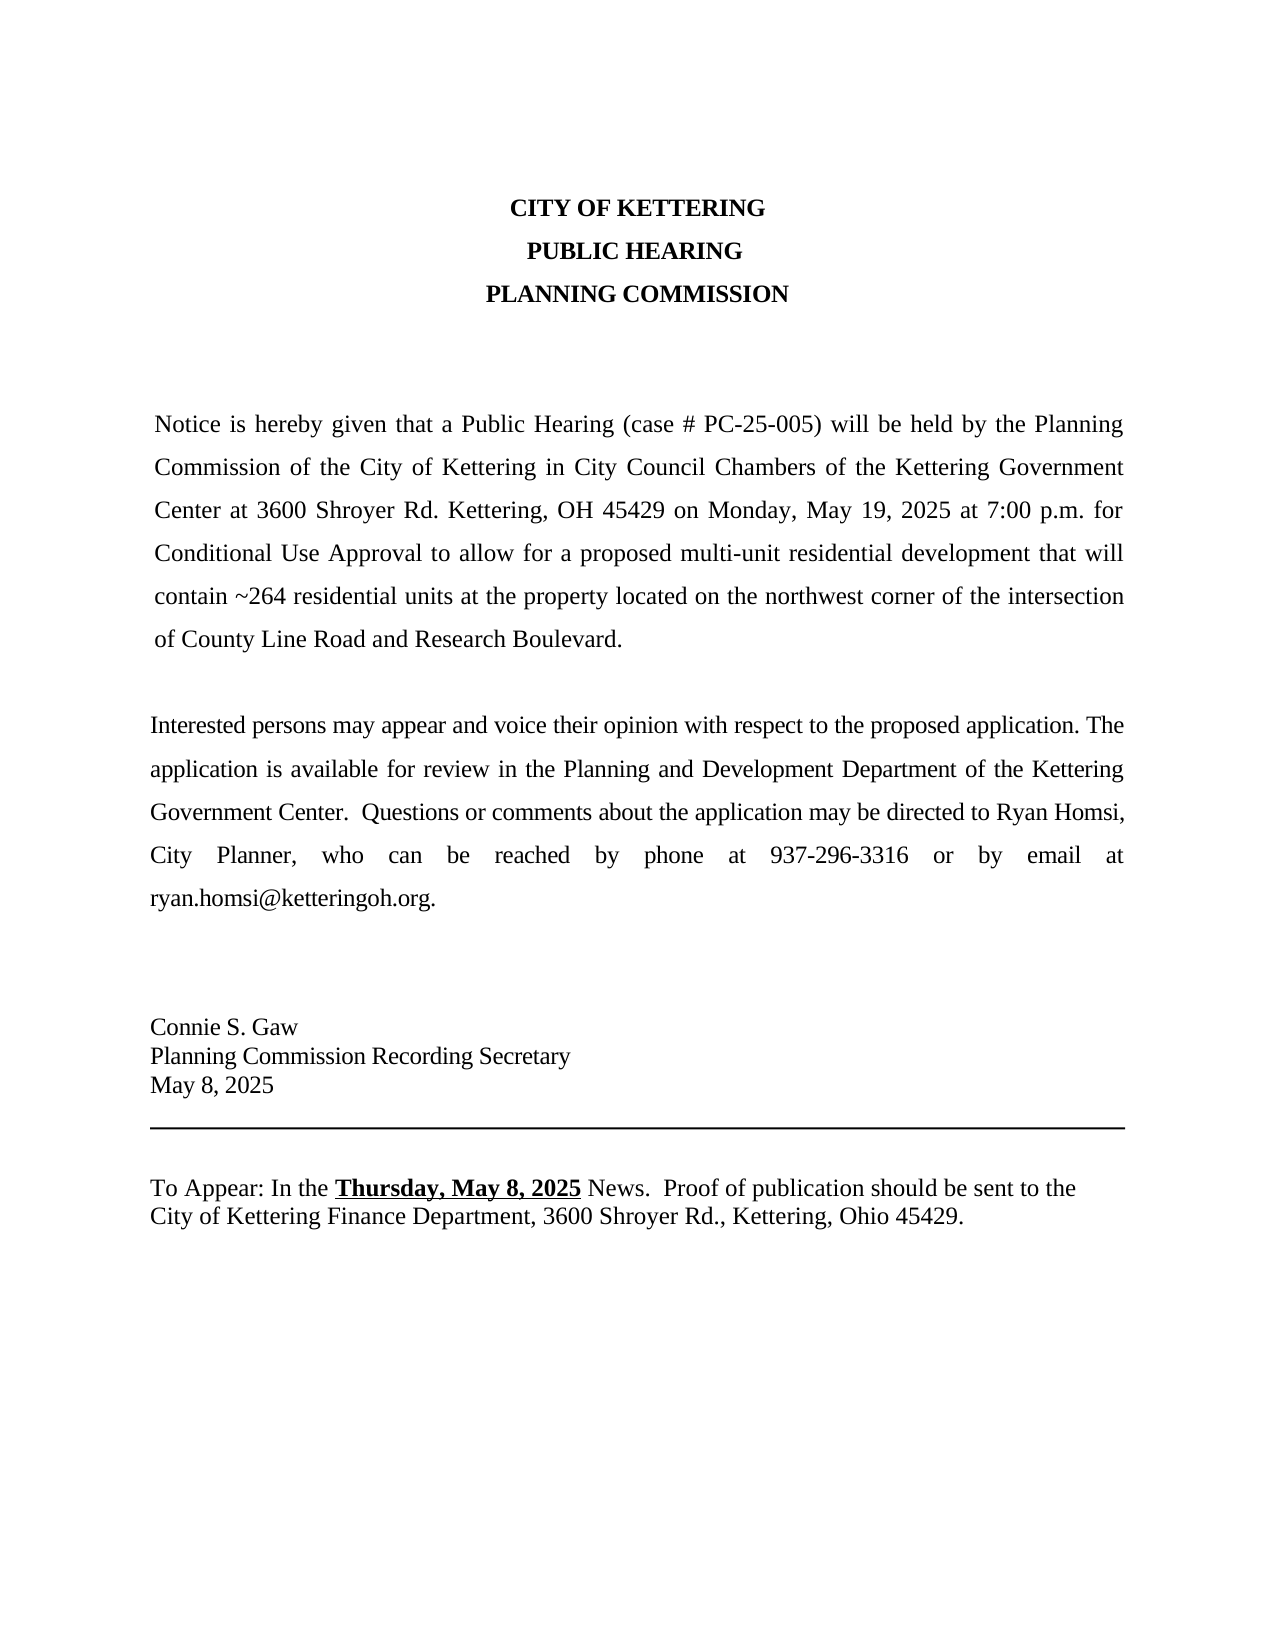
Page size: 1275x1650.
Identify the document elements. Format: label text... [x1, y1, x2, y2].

text Planning Commission Recording Secretary [150, 1041, 1125, 1070]
text May 8, 2025 [150, 1070, 1125, 1099]
text CITY OF KETTERING [150, 193, 1125, 222]
text Connie S. Gaw [150, 1012, 1125, 1041]
text Interested persons may appear and voice their opinion with respect to the proposed application. The application is available for review in the Planning and Development Department of the Kettering Government Center. Questions or comments about the application may be directed to Ryan Homsi, City Planner, who can be reached by phone at 937-296-3316 or by email at ryan.homsi@ketteringoh.org. [150, 711, 1125, 912]
text To Appear: In the Thursday, May 8, 2025 News. Proof of publication should be sent to the City of Kettering Finance Department, 3600 Shroyer Rd., Kettering, Ohio 45429. [150, 1173, 1125, 1230]
text PUBLIC HEARING [150, 236, 1125, 265]
subtitle PLANNING COMMISSION [150, 279, 1125, 308]
text Notice is hereby given that a Public Hearing (case # PC-25-005) will be held by the Planning Commission of the City of Kettering in City Council Chambers of the Kettering Government Center at 3600 Shroyer Rd. Kettering, OH 45429 on Monday, May 19, 2025 at 7:00 p.m. for Conditional Use Approval to allow for a proposed multi-unit residential development that will contain ~264 residential units at the property located on the northwest corner of the intersection of County Line Road and Research Boulevard. [154, 409, 1125, 653]
